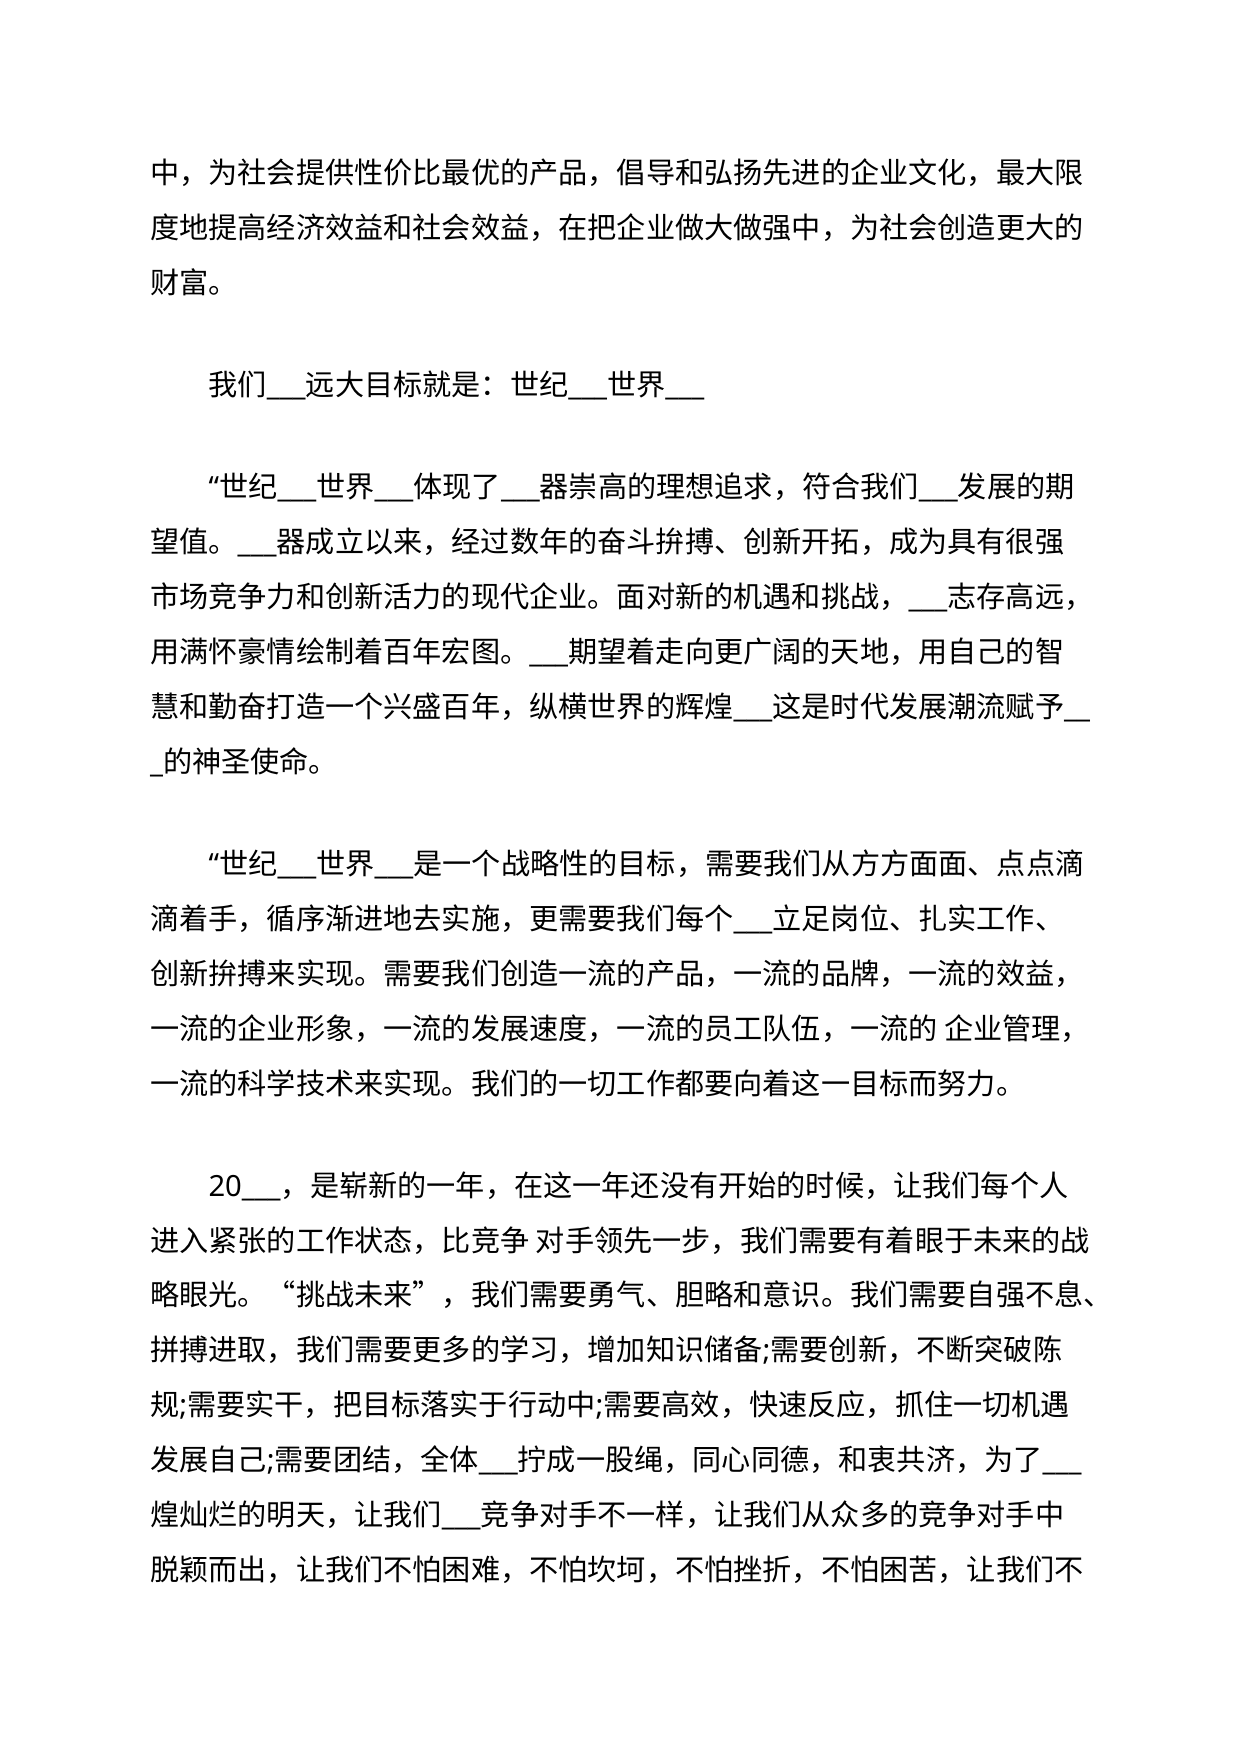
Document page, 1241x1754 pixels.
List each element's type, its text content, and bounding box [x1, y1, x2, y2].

text “世纪___世界___是一个战略性的目标，需要我们从方方面面、点点滴滴着手，循序渐进地去实施，更需要我们每个___立足岗位、扎实工作、创新拚搏来实现。需要我们创造一流的产品，一流的品牌，一流的效益，一流的企业形象，一流的发展速度，一流的员工队伍，一流的 企业管理，一流的科学技术来实现。我们的一切工作都要向着这一目标而努力。 [150, 841, 1090, 1103]
text 我们___远大目标就是：世纪___世界___ [150, 362, 1090, 404]
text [150, 150, 1090, 302]
text “世纪___世界___体现了___器崇高的理想追求，符合我们___发展的期望值。___器成立以来，经过数年的奋斗拚搏、创新开拓，成为具有很强市场竞争力和创新活力的现代企业。面对新的机遇和挑战，___志存高远，用满怀豪情绘制着百年宏图。___期望着走向更广阔的天地，用自己的智慧和勤奋打造一个兴盛百年，纵横世界的辉煌___这是时代发展潮流赋予___的神圣使命。 [150, 463, 1090, 781]
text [150, 1162, 1090, 1589]
